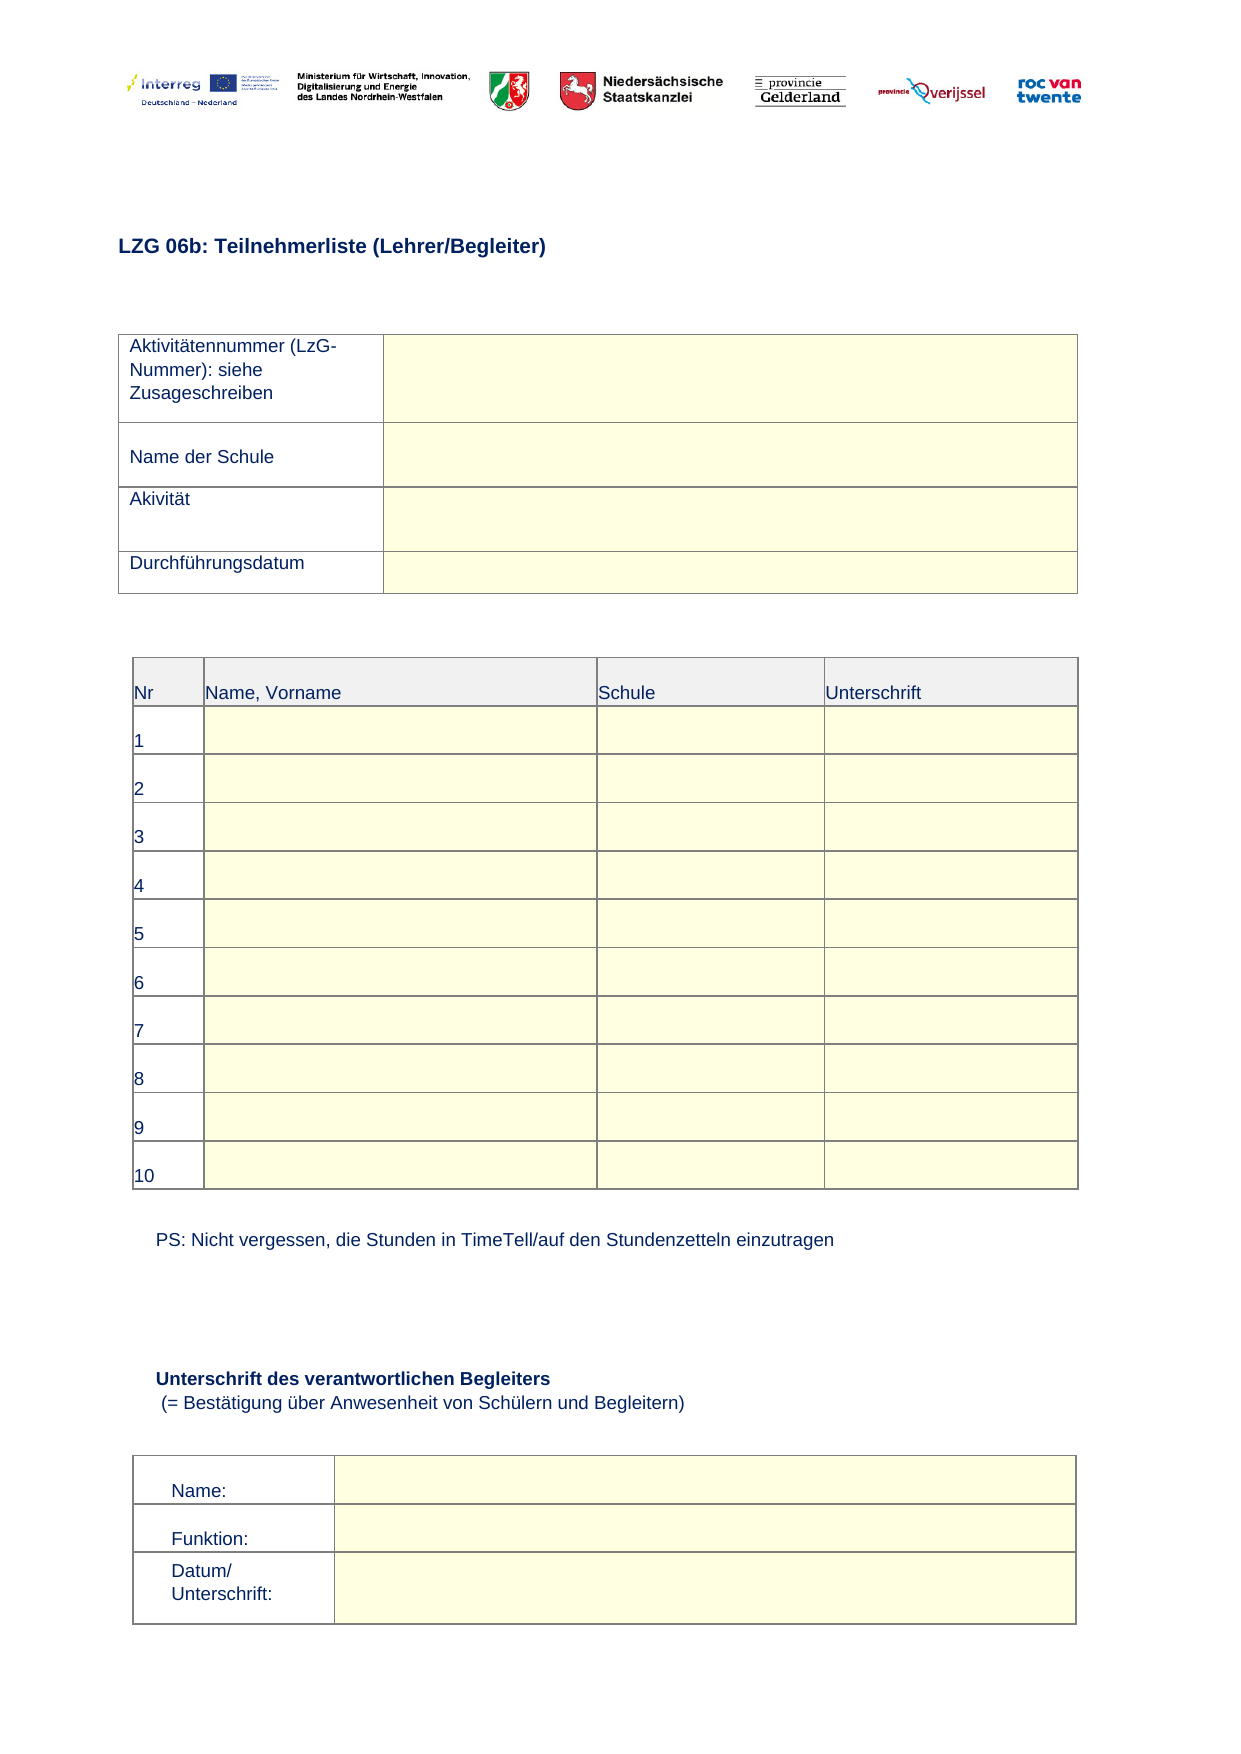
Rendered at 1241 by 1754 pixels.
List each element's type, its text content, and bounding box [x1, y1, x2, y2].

table_cell [335, 1505, 1075, 1551]
table_header Schule [598, 658, 824, 705]
table_cell 10 [134, 1142, 203, 1188]
table_cell [205, 1045, 596, 1092]
table_header Unterschrift [825, 658, 1077, 705]
table_header Name, Vorname [205, 658, 596, 705]
table_header Aktivitätennummer (LzG-Nummer): siehe Zusageschreiben [119, 335, 383, 422]
table_cell [598, 803, 824, 850]
table_cell [205, 948, 596, 995]
list Unterschrift des verantwortlichen Begleiters [156, 1368, 1122, 1390]
table_cell [825, 803, 1077, 850]
table_cell 3 [134, 803, 203, 850]
table_cell [205, 900, 596, 947]
table_cell Name der Schule [119, 423, 383, 486]
table_cell [825, 900, 1077, 947]
table_cell [205, 755, 596, 802]
list (= Bestätigung über Anwesenheit von Schülern und Begleitern) [156, 1391, 1122, 1413]
table_cell 8 [134, 1045, 203, 1092]
table_cell [384, 552, 1077, 593]
table_cell [825, 707, 1077, 753]
table_cell [205, 852, 596, 898]
table_cell Durchführungsdatum [119, 552, 383, 593]
table_header [384, 335, 1077, 422]
table_cell [825, 997, 1077, 1043]
table_cell 9 [134, 1093, 203, 1140]
table_cell Funktion: [134, 1505, 334, 1551]
table_cell [205, 803, 596, 850]
table_cell [598, 755, 824, 802]
picture [117, 63, 1087, 119]
table_cell [825, 852, 1077, 898]
table_header [335, 1456, 1075, 1503]
table_cell 2 [134, 755, 203, 802]
table_cell [335, 1553, 1075, 1623]
table_cell 4 [134, 852, 203, 898]
table_cell [205, 997, 596, 1043]
table_cell [205, 707, 596, 753]
table_cell [825, 1142, 1077, 1188]
table_cell [384, 488, 1077, 551]
table_cell [384, 423, 1077, 486]
table_cell 7 [134, 997, 203, 1043]
table_cell [205, 1142, 596, 1188]
list PS: Nicht vergessen, die Stunden in TimeTell/auf den Stundenzetteln einzutragen [156, 1229, 1122, 1250]
table_cell [598, 852, 824, 898]
table_cell [825, 755, 1077, 802]
table_cell [598, 1093, 824, 1140]
table_cell Datum/ Unterschrift: [134, 1553, 334, 1623]
table_header Name: [134, 1456, 334, 1503]
table_cell [598, 1142, 824, 1188]
table_cell [825, 948, 1077, 995]
table_header Nr [134, 658, 203, 705]
table_cell 1 [134, 707, 203, 753]
table_cell [598, 1045, 824, 1092]
table_cell Akivität [119, 488, 383, 551]
table_cell 5 [134, 900, 203, 947]
table_cell [598, 900, 824, 947]
table_cell [205, 1093, 596, 1140]
table_cell [825, 1045, 1077, 1092]
table_cell [825, 1093, 1077, 1140]
table_cell [598, 707, 824, 753]
table_cell [598, 948, 824, 995]
table_cell [598, 997, 824, 1043]
text LZG 06b: Teilnehmerliste (Lehrer/Begleiter) [118, 234, 1122, 258]
table_cell 6 [134, 948, 203, 995]
